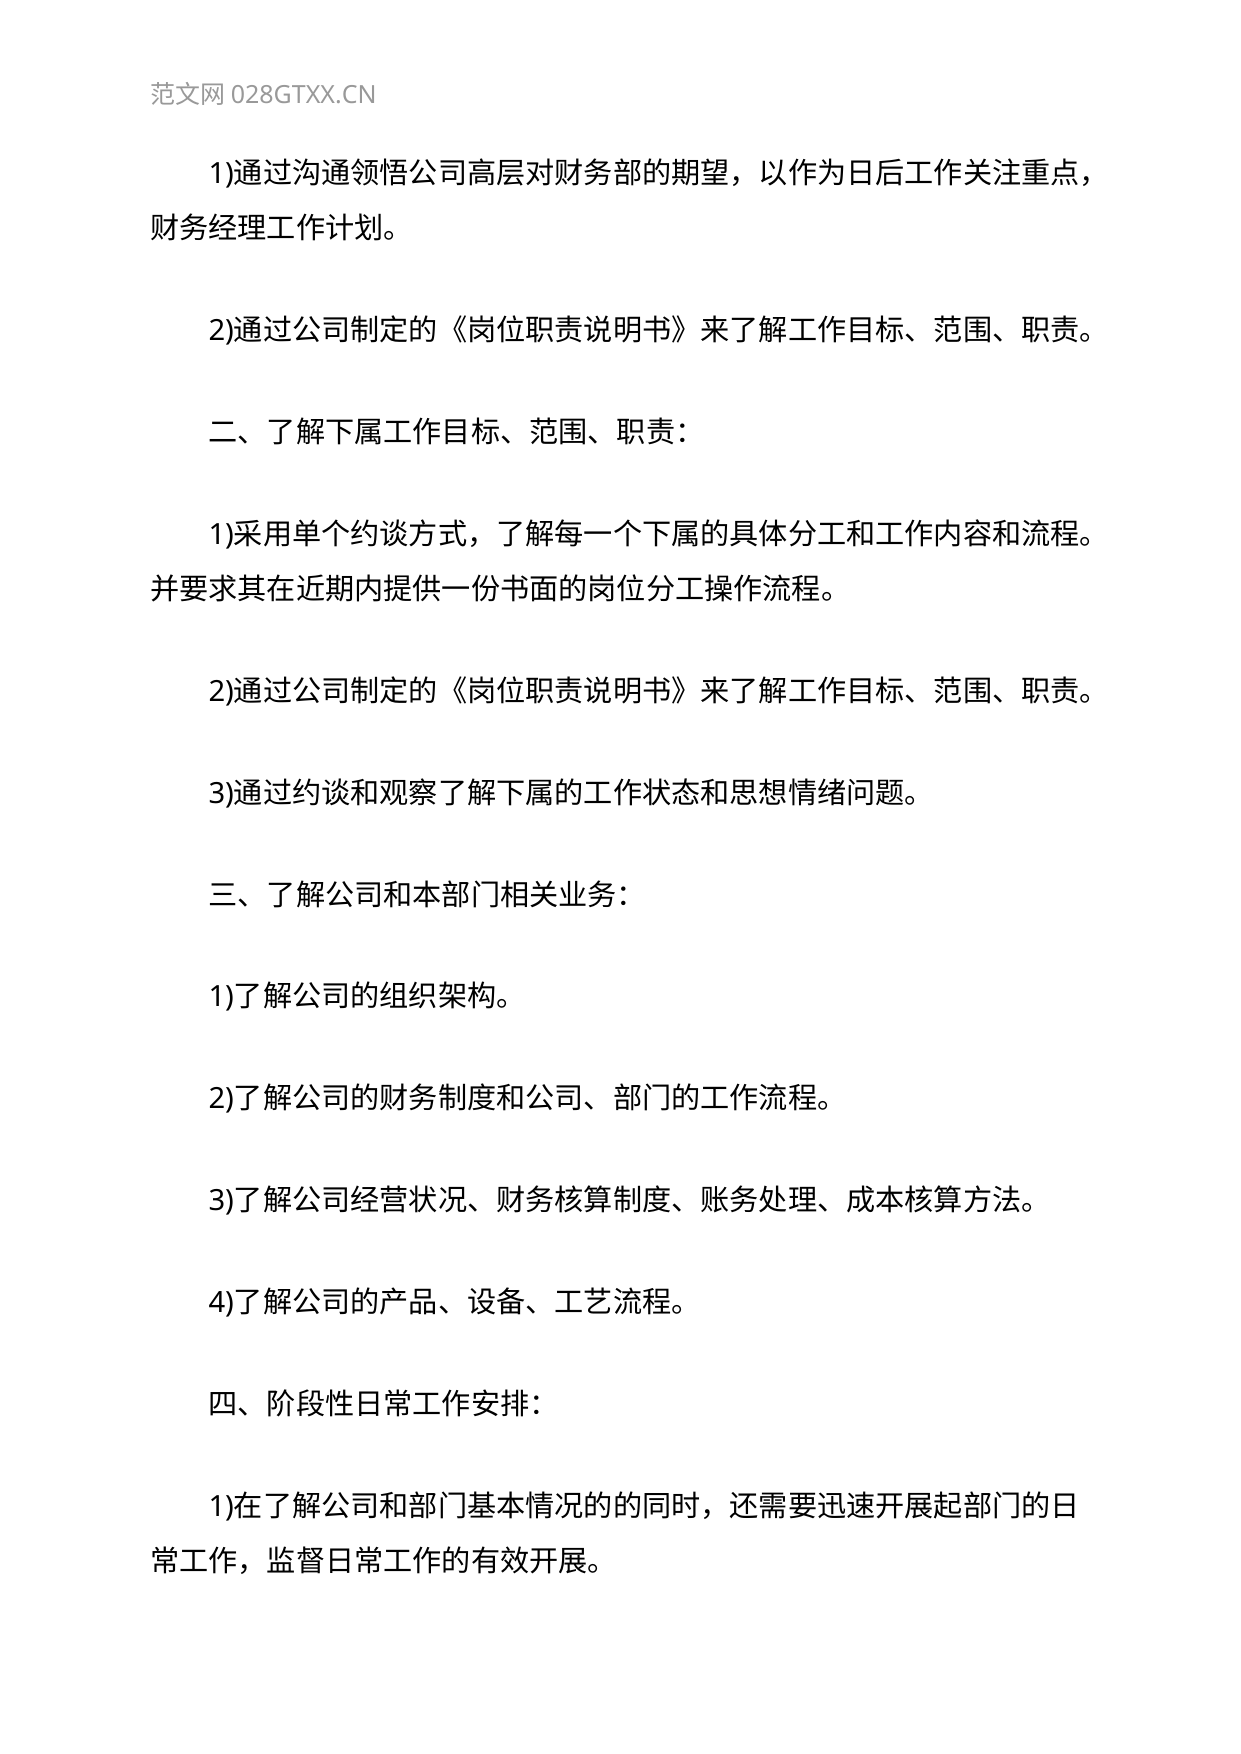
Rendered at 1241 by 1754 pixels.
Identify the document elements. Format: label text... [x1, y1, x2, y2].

text 4)了解公司的产品、设备、工艺流程。 [150, 1279, 1090, 1321]
text 2)通过公司制定的《岗位职责说明书》来了解工作目标、范围、职责。 [150, 307, 1090, 349]
text 二、了解下属工作目标、范围、职责： [150, 409, 1090, 451]
text 2)通过公司制定的《岗位职责说明书》来了解工作目标、范围、职责。 [150, 667, 1090, 710]
text 2)了解公司的财务制度和公司、部门的工作流程。 [150, 1075, 1090, 1117]
text 1)采用单个约谈方式，了解每一个下属的具体分工和工作内容和流程。并要求其在近期内提供一份书面的岗位分工操作流程。 [150, 511, 1090, 608]
text 1)在了解公司和部门基本情况的的同时，还需要迅速开展起部门的日常工作，监督日常工作的有效开展。 [150, 1483, 1090, 1580]
text 1)通过沟通领悟公司高层对财务部的期望，以作为日后工作关注重点，财务经理工作计划。 [150, 150, 1090, 247]
text 3)通过约谈和观察了解下属的工作状态和思想情绪问题。 [150, 769, 1090, 812]
text 四、阶段性日常工作安排： [150, 1381, 1090, 1423]
text 三、了解公司和本部门相关业务： [150, 871, 1090, 913]
text 3)了解公司经营状况、财务核算制度、账务处理、成本核算方法。 [150, 1177, 1090, 1219]
text 1)了解公司的组织架构。 [150, 973, 1090, 1015]
